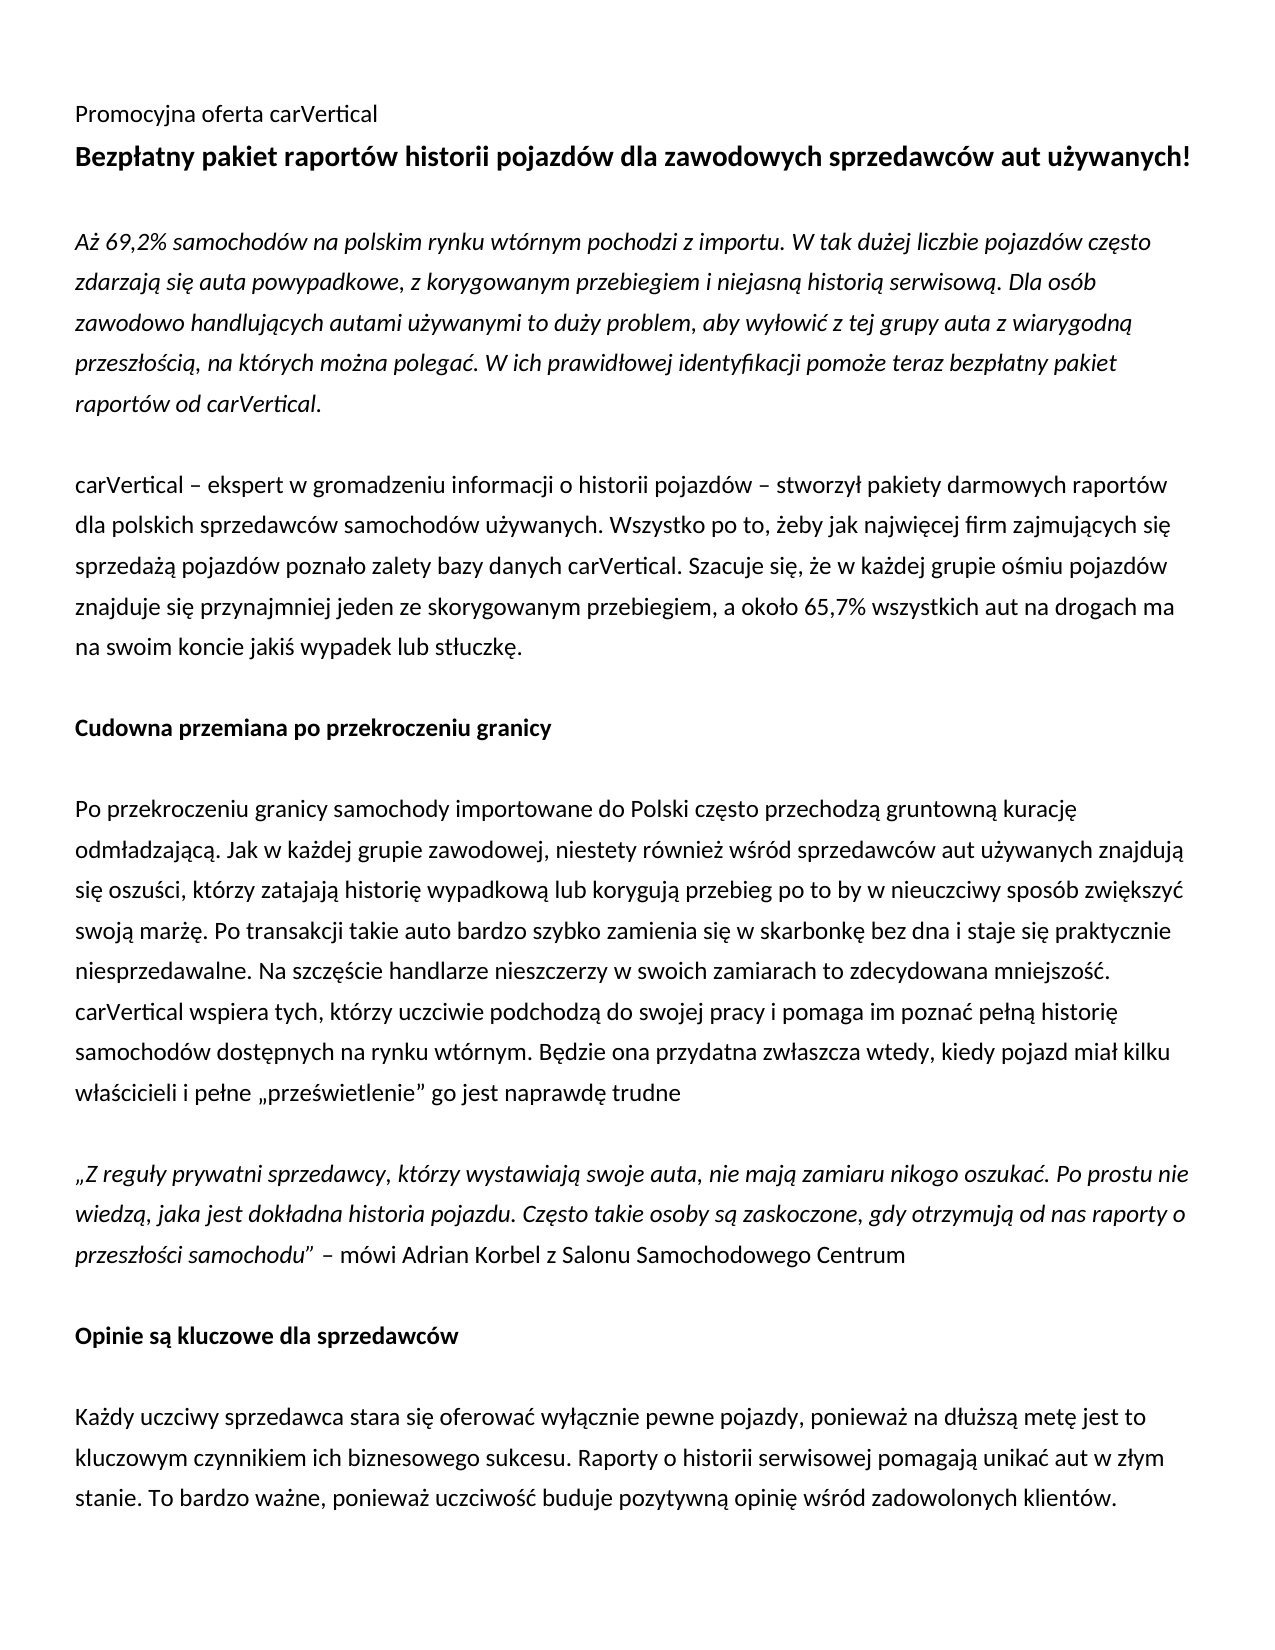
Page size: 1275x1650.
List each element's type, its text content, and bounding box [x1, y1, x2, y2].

text Opinie są kluczowe dla sprzedawców [75, 1320, 1200, 1351]
text Promocyjna oferta carVertical [75, 98, 1200, 128]
text Cudowna przemiana po przekroczeniu granicy [75, 712, 1200, 743]
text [75, 1401, 1200, 1513]
text Aż 69,2% samochodów na polskim rynku wtórnym pochodzi z importu. W tak dużej liczbie pojazdów często zdarzają się auta powypadkowe, z korygowanym przebiegiem i niejasną historią serwisową. Dla osób zawodowo handlujących autami używanymi to duży problem, aby wyłowić z tej grupy auta z wiarygodną przeszłością, na których można polegać. W ich prawidłowej identyfikacji pomoże teraz bezpłatny pakiet raportów od carVertical. [75, 226, 1200, 419]
text „Z reguły prywatni sprzedawcy, którzy wystawiają swoje auta, nie mają zamiaru nikogo oszukać. Po prostu nie wiedzą, jaka jest dokładna historia pojazdu. Często takie osoby są zaskoczone, gdy otrzymują od nas raporty o przeszłości samochodu” – mówi Adrian Korbel z Salonu Samochodowego Centrum [75, 1158, 1200, 1269]
text Bezpłatny pakiet raportów historii pojazdów dla zawodowych sprzedawców aut używanych! [75, 138, 1200, 174]
text carVertical – ekspert w gromadzeniu informacji o historii pojazdów – stworzył pakiety darmowych raportów dla polskich sprzedawców samochodów używanych. Wszystko po to, żeby jak najwięcej firm zajmujących się sprzedażą pojazdów poznało zalety bazy danych carVertical. Szacuje się, że w każdej grupie ośmiu pojazdów znajduje się przynajmniej jeden ze skorygowanym przebiegiem, a około 65,7% wszystkich aut na drogach ma na swoim koncie jakiś wypadek lub stłuczkę. [75, 469, 1200, 662]
text Po przekroczeniu granicy samochody importowane do Polski często przechodzą gruntowną kurację odmładzającą. Jak w każdej grupie zawodowej, niestety również wśród sprzedawców aut używanych znajdują się oszuści, którzy zatajają historię wypadkową lub korygują przebieg po to by w nieuczciwy sposób zwiększyć swoją marżę. Po transakcji takie auto bardzo szybko zamienia się w skarbonkę bez dna i staje się praktycznie niesprzedawalne. Na szczęście handlarze nieszczerzy w swoich zamiarach to zdecydowana mniejszość. carVertical wspiera tych, którzy uczciwie podchodzą do swojej pracy i pomaga im poznać pełną historię samochodów dostępnych na rynku wtórnym. Będzie ona przydatna zwłaszcza wtedy, kiedy pojazd miał kilku właścicieli i pełne „prześwietlenie” go jest naprawdę trudne [75, 793, 1200, 1107]
